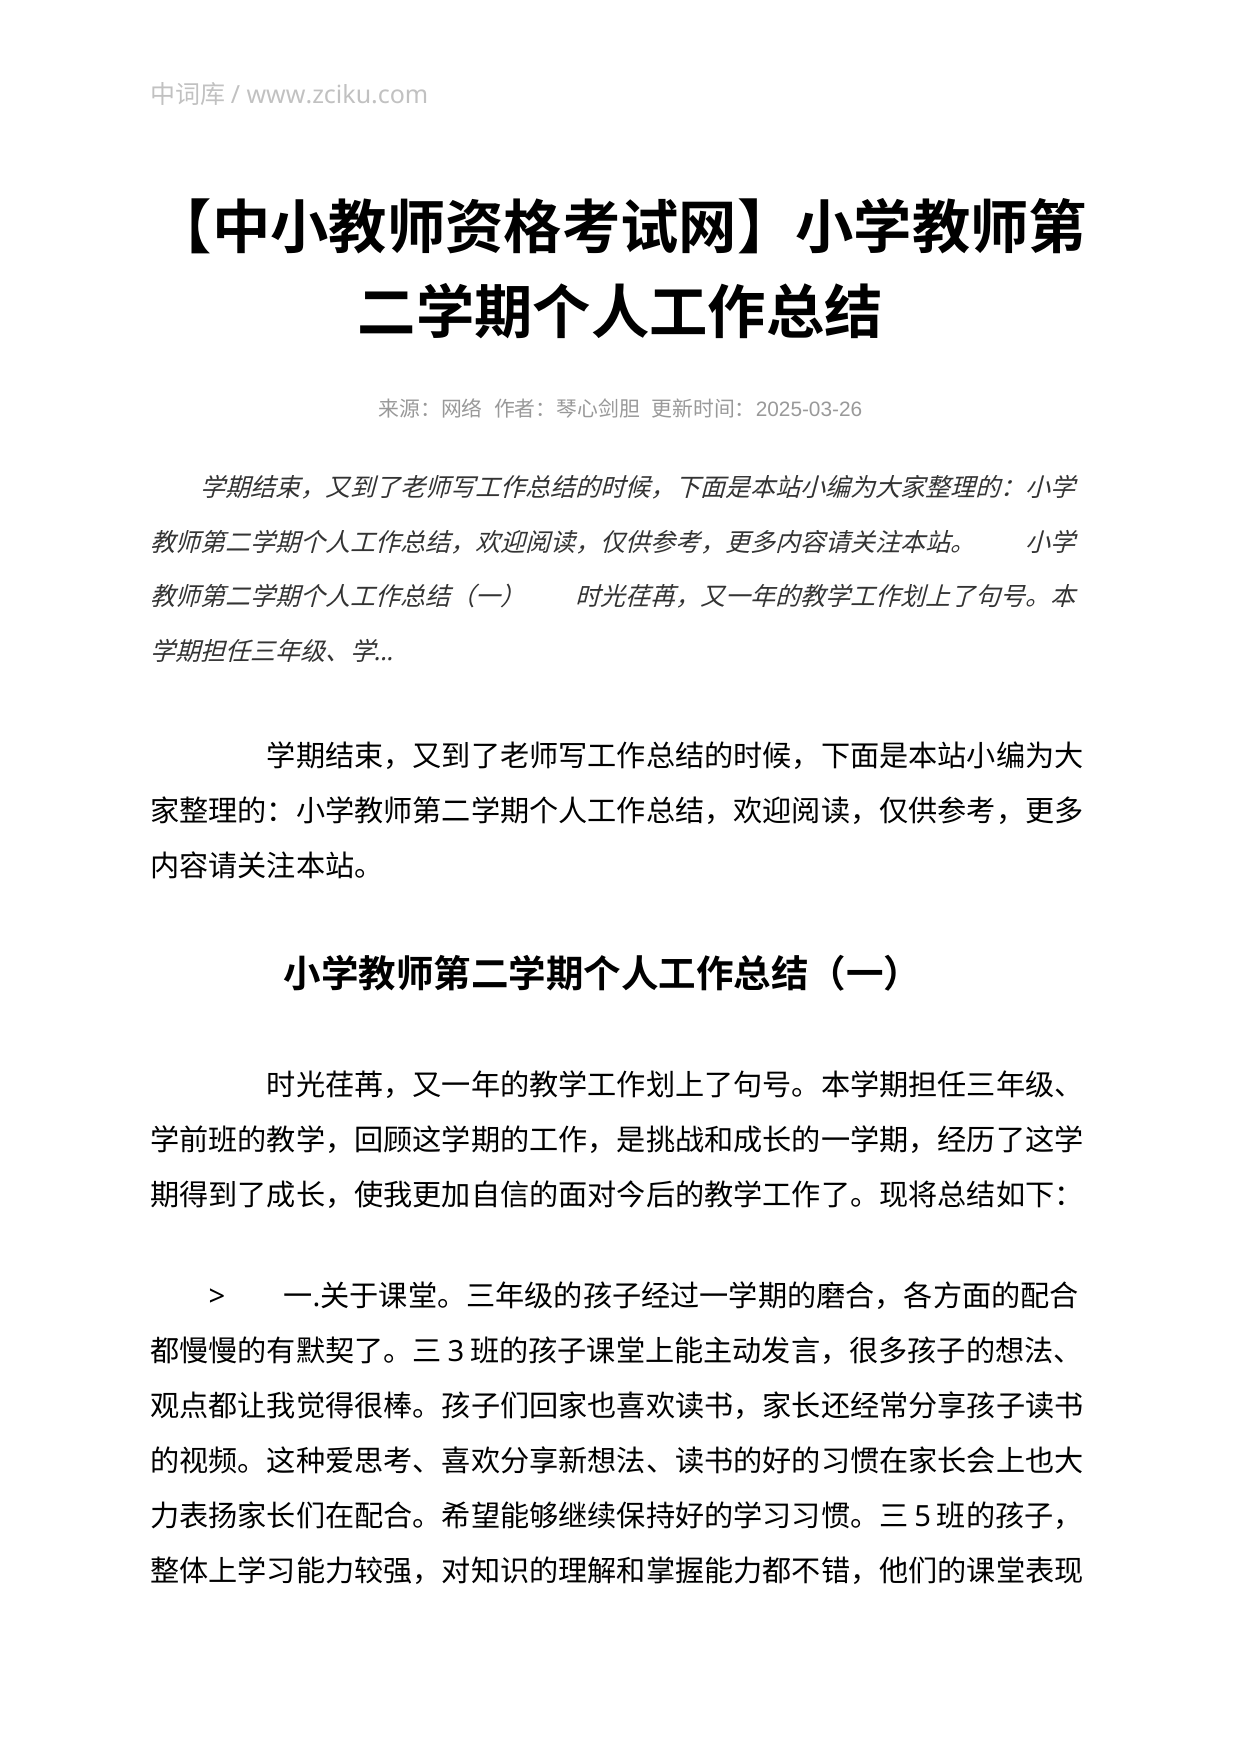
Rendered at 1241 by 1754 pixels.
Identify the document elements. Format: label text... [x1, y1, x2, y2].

text 学期结束，又到了老师写工作总结的时候，下面是本站小编为大家整理的：小学教师第二学期个人工作总结，欢迎阅读，仅供参考，更多内容请关注本站。 小学教师第二学期个人工作总结（一） 时光荏苒，又一年的教学工作划上了句号。本学期担任三年级、学... [150, 468, 1090, 667]
text 来源：网络 作者：琴心剑胆 更新时间：2025-03-26 [150, 397, 1090, 421]
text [150, 1273, 1090, 1590]
text 时光荏苒，又一年的教学工作划上了句号。本学期担任三年级、学前班的教学，回顾这学期的工作，是挑战和成长的一学期，经历了这学期得到了成长，使我更加自信的面对今后的教学工作了。现将总结如下： [150, 1061, 1090, 1213]
subtitle 【中小教师资格考试网】小学教师第二学期个人工作总结 [150, 181, 1090, 350]
text 小学教师第二学期个人工作总结（一） [150, 944, 1090, 998]
text 学期结束，又到了老师写工作总结的时候，下面是本站小编为大家整理的：小学教师第二学期个人工作总结，欢迎阅读，仅供参考，更多内容请关注本站。 [150, 732, 1090, 884]
